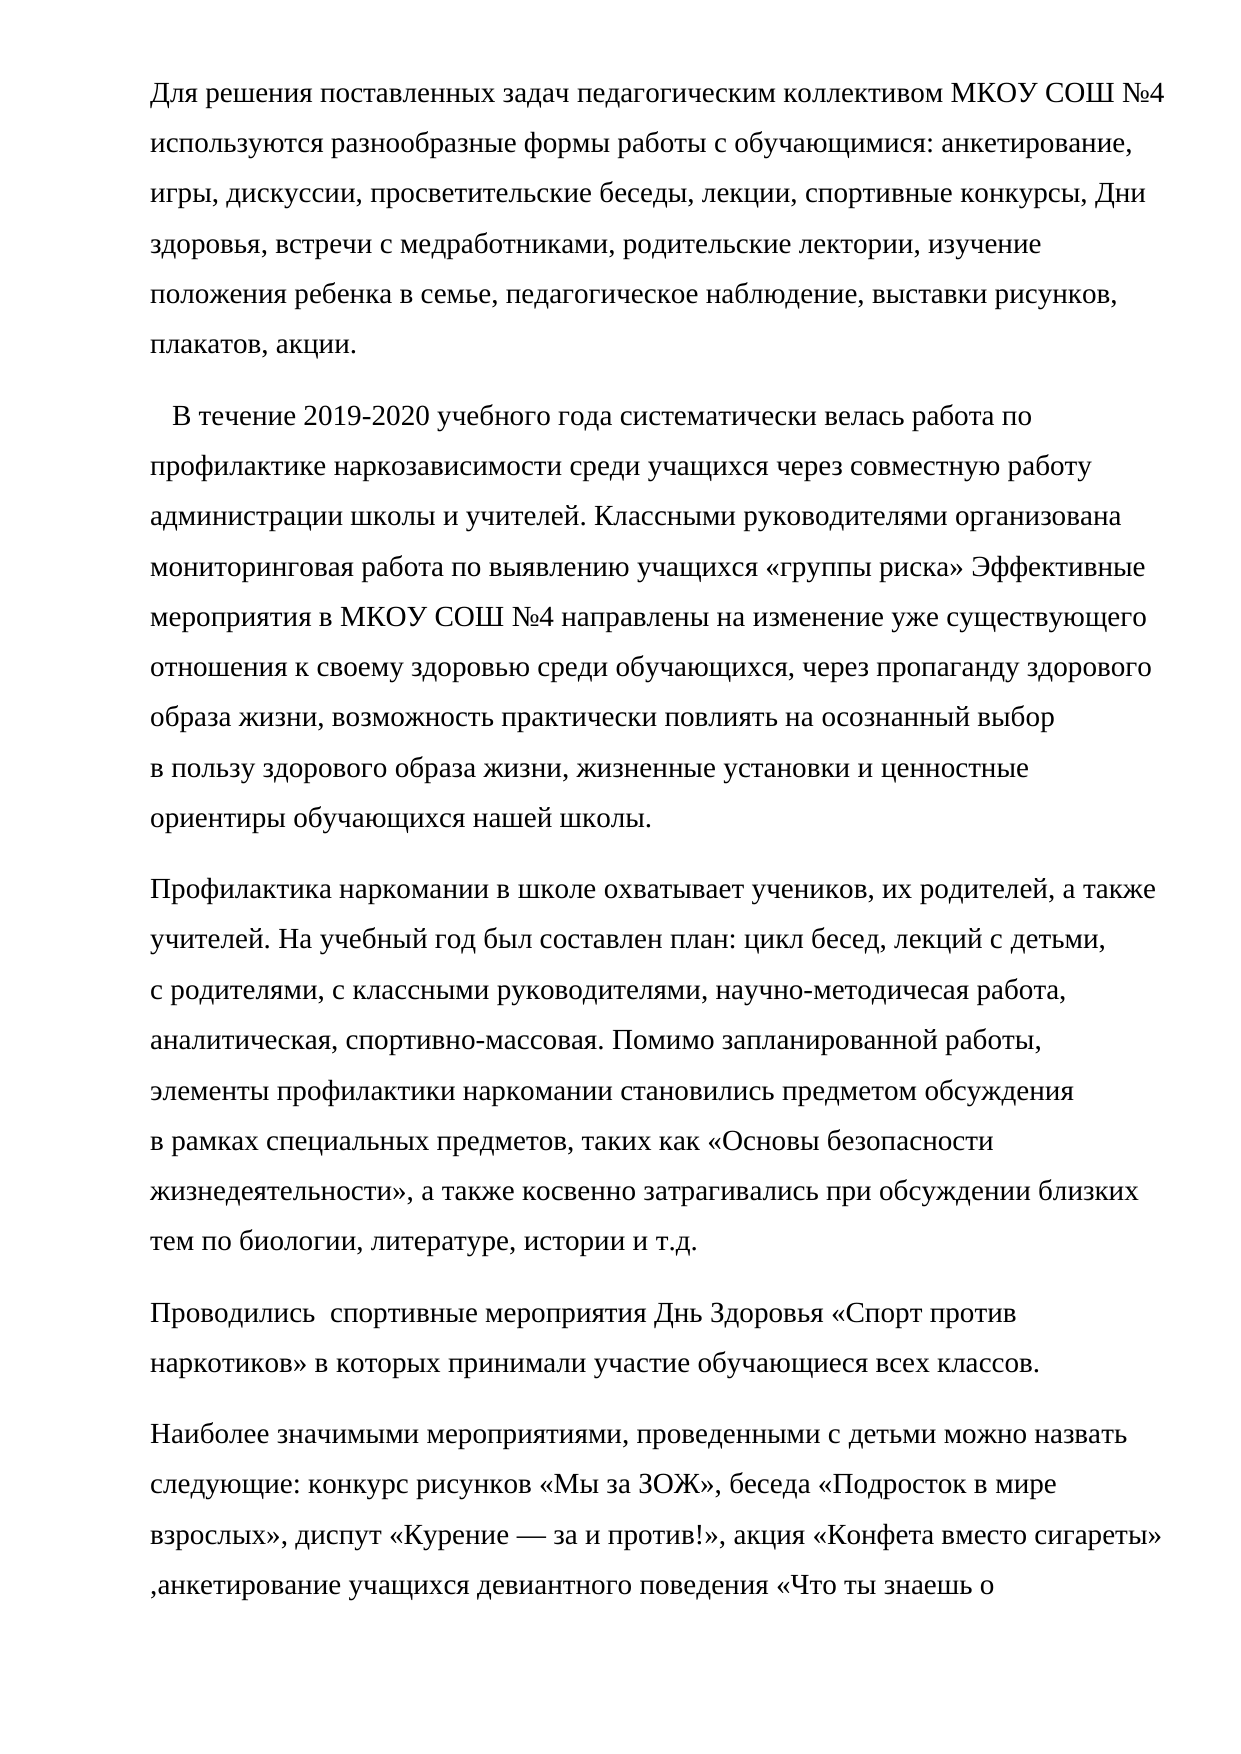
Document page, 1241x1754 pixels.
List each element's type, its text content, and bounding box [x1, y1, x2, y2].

text Профилактика наркомании в школе охватывает учеников, их родителей, а также учителей. На учебный год был составлен план: цикл бесед, лекций с детьми, с родителями, с классными руководителями, научно-методичесая работа, аналитическая, спортивно-массовая. Помимо запланированной работы, элементы профилактики наркомании становились предметом обсуждения в рамках специальных предметов, таких как «Основы безопасности жизнедеятельности», а также косвенно затрагивались при обсуждении близких тем по биологии, литературе, истории и т.д. [150, 871, 1165, 1257]
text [150, 1416, 1165, 1601]
text Проводились спортивные мероприятия Днь Здоровья «Спорт против наркотиков» в которых принимали участие обучающиеся всех классов. [150, 1295, 1165, 1378]
text Для решения поставленных задач педагогическим коллективом МКОУ СОШ №4 используются разнообразные формы работы с обучающимися: анкетирование, игры, дискуссии, просветительские беседы, лекции, спортивные конкурсы, Дни здоровья, встречи с медработниками, родительские лектории, изучение положения ребенка в семье, педагогическое наблюдение, выставки рисунков, плакатов, акции. [150, 75, 1165, 360]
text В течение 2019-2020 учебного года систематически велась работа по профилактике наркозависимости среди учащихся через совместную работу администрации школы и учителей. Классными руководителями организована мониторинговая работа по выявлению учащихся «группы риска» Эффективные мероприятия в МКОУ СОШ №4 направлены на изменение уже существующего отношения к своему здоровью среди обучающихся, через пропаганду здорового образа жизни, возможность практически повлиять на осознанный выбор в пользу здорового образа жизни, жизненные установки и ценностные ориентиры обучающихся нашей школы. [150, 398, 1165, 834]
